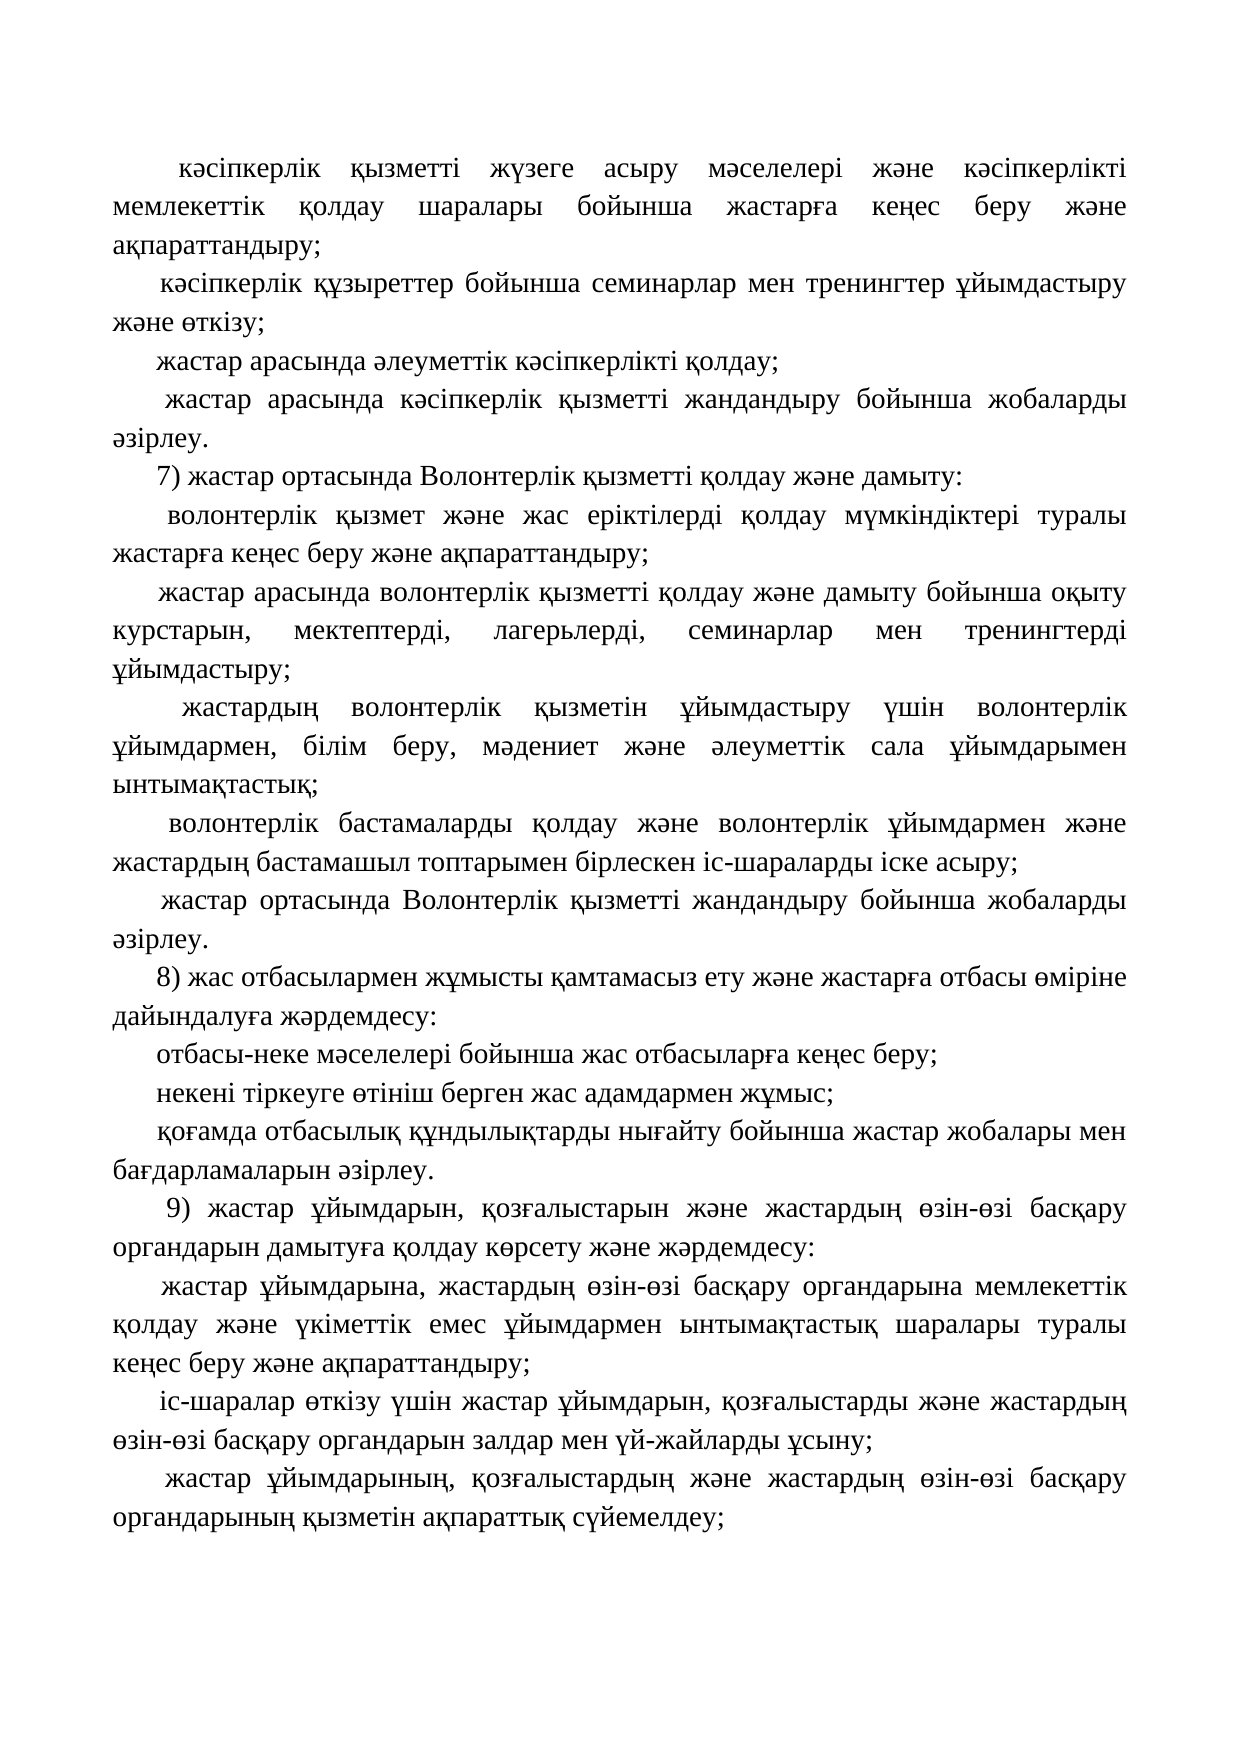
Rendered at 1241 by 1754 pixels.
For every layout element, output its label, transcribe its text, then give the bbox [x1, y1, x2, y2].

text волонтерлік қызмет және жас еріктілерді қолдау мүмкіндіктері туралы жастарға кеңес беру және ақпараттандыру; [112, 497, 1128, 569]
text жастар арасында кәсіпкерлік қызметті жандандыру бойынша жобаларды әзірлеу. [112, 381, 1128, 453]
text жастардың волонтерлік қызметін ұйымдастыру үшін волонтерлік ұйымдармен, білім беру, мәдениет және әлеуметтік сала ұйымдарымен ынтымақтастық; [112, 689, 1128, 800]
text жастар арасында волонтерлік қызметті қолдау және дамыту бойынша оқыту курстарын, мектептерді, лагерьлерді, семинарлар мен тренингтерді ұйымдастыру; [112, 574, 1128, 684]
text қоғамда отбасылық құндылықтарды нығайту бойынша жастар жобалары мен бағдарламаларын әзірлеу. [112, 1113, 1128, 1186]
text волонтерлік бастамаларды қолдау және волонтерлік ұйымдармен және жастардың бастамашыл топтарымен бірлескен іс-шараларды іске асыру; [112, 805, 1128, 877]
text кәсіпкерлік құзыреттер бойынша семинарлар мен тренингтер ұйымдастыру және өткізу; [112, 266, 1128, 338]
text жастар арасында әлеуметтік кәсіпкерлікті қолдау; [112, 343, 1128, 376]
text 7) жастар ортасында Волонтерлік қызметті қолдау және дамыту: [112, 458, 1128, 492]
text жастар ұйымдарының, қозғалыстардың және жастардың өзін-өзі басқару органдарының қызметін ақпараттық сүйемелдеу; [112, 1460, 1128, 1532]
text жастар ортасында Волонтерлік қызметті жандандыру бойынша жобаларды әзірлеу. [112, 882, 1128, 954]
text іс-шаралар өткізу үшін жастар ұйымдарын, қозғалыстарды және жастардың өзін-өзі басқару органдарын залдар мен үй-жайларды ұсыну; [112, 1383, 1128, 1455]
text 9) жастар ұйымдарын, қозғалыстарын және жастардың өзін-өзі басқару органдарын дамытуға қолдау көрсету және жәрдемдесу: [112, 1191, 1128, 1263]
text некені тіркеуге өтініш берген жас адамдармен жұмыс; [112, 1075, 1128, 1108]
text кәсіпкерлік қызметті жүзеге асыру мәселелері және кәсіпкерлікті мемлекеттік қолдау шаралары бойынша жастарға кеңес беру және ақпараттандыру; [112, 150, 1128, 261]
text отбасы-неке мәселелері бойынша жас отбасыларға кеңес беру; [112, 1036, 1128, 1070]
text 8) жас отбасылармен жұмысты қамтамасыз ету және жастарға отбасы өміріне дайындалуға жәрдемдесу: [112, 959, 1128, 1031]
text жастар ұйымдарына, жастардың өзін-өзі басқару органдарына мемлекеттік қолдау және үкіметтік емес ұйымдармен ынтымақтастық шаралары туралы кеңес беру және ақпараттандыру; [112, 1268, 1128, 1378]
